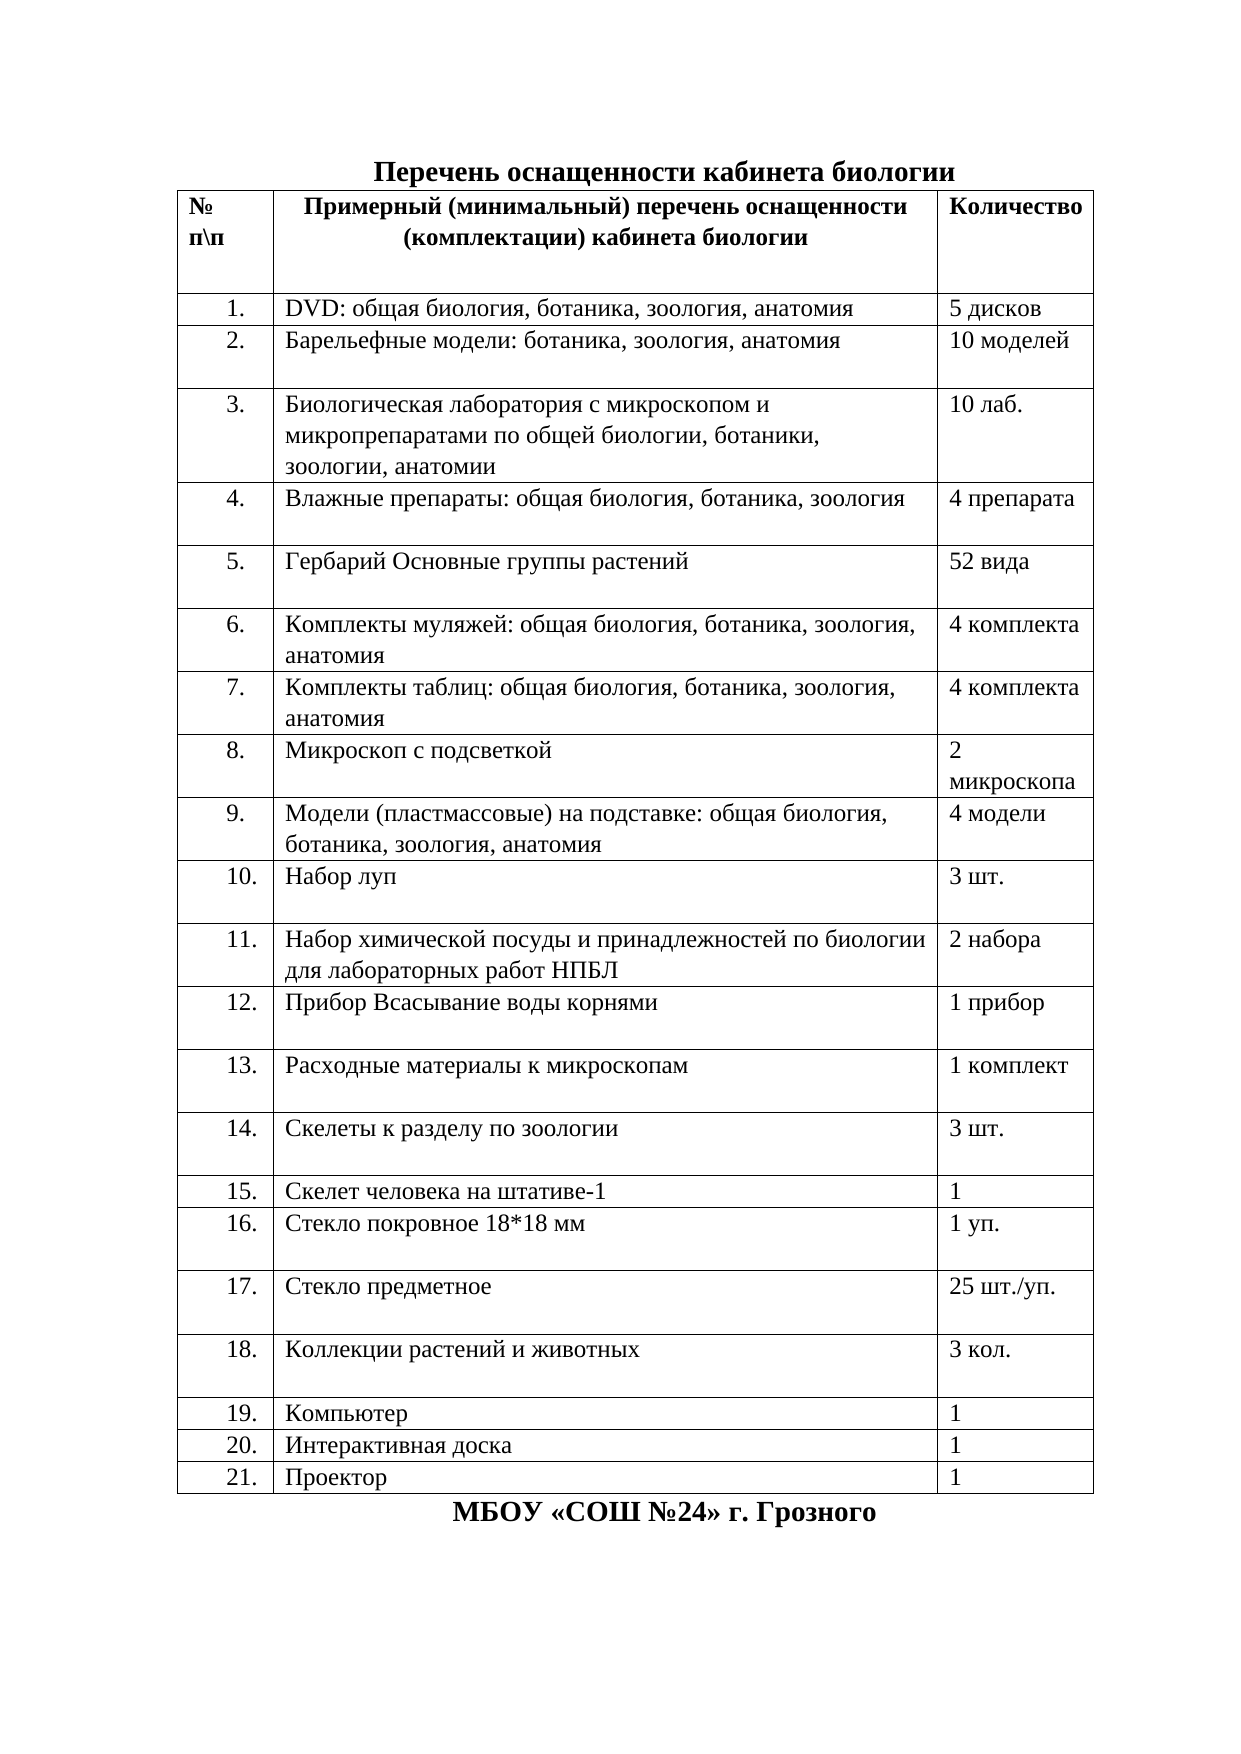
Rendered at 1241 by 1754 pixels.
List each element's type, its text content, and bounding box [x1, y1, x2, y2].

table_cell Прибор Всасывание воды корнями [274, 987, 937, 1049]
table_cell [178, 987, 273, 1049]
table_cell Комплекты муляжей: общая биология, ботаника, зоология, анатомия [274, 609, 937, 671]
table_cell [178, 1462, 273, 1493]
table_cell Гербарий Основные группы растений [274, 546, 937, 608]
table_cell 3 шт. [938, 1113, 1093, 1175]
table_cell 1 прибор [938, 987, 1093, 1049]
table_cell 3 шт. [938, 861, 1093, 923]
table_cell Коллекции растений и животных [274, 1335, 937, 1397]
table_cell 1 уп. [938, 1208, 1093, 1270]
table_cell [178, 1176, 273, 1207]
table_cell 25 шт./уп. [938, 1271, 1093, 1333]
table_header Примерный (минимальный) перечень оснащенности (комплектации) кабинета биологии [274, 191, 937, 292]
table_cell [178, 1335, 273, 1397]
table_cell 10 моделей [938, 326, 1093, 388]
table_cell [178, 1398, 273, 1429]
table_cell Микроскоп с подсветкой [274, 735, 937, 797]
table_cell [178, 389, 273, 482]
table_cell [178, 1271, 273, 1333]
table_cell Проектор [274, 1462, 937, 1493]
table_cell 4 препарата [938, 483, 1093, 545]
table_cell 5 дисков [938, 294, 1093, 324]
table_cell [178, 294, 273, 324]
table_cell 3 кол. [938, 1335, 1093, 1397]
table_cell [178, 1113, 273, 1175]
table_cell Скелеты к разделу по зоологии [274, 1113, 937, 1175]
table_cell Комплекты таблиц: общая биология, ботаника, зоология, анатомия [274, 672, 937, 734]
table_cell Стекло предметное [274, 1271, 937, 1333]
table_cell Набор химической посуды и принадлежностей по биологии для лабораторных работ НПБЛ [274, 924, 937, 986]
table_cell [178, 546, 273, 608]
table_cell Компьютер [274, 1398, 937, 1429]
table_cell DVD: общая биология, ботаника, зоология, анатомия [274, 294, 937, 324]
table_cell [178, 861, 273, 923]
table_cell [178, 483, 273, 545]
table_cell 1 [938, 1430, 1093, 1461]
table_cell 2 набора [938, 924, 1093, 986]
table_cell [178, 326, 273, 388]
table_cell Скелет человека на штативе-1 [274, 1176, 937, 1207]
table_cell [178, 672, 273, 734]
table_cell Интерактивная доска [274, 1430, 937, 1461]
table_cell 1 [938, 1176, 1093, 1207]
table_cell 10 лаб. [938, 389, 1093, 482]
table_cell 4 комплекта [938, 672, 1093, 734]
table_cell [178, 1050, 273, 1112]
table_cell Биологическая лаборатория с микроскопом и микропрепаратами по общей биологии, ботаники, зоологии, анатомии [274, 389, 937, 482]
table_cell Стекло покровное 18*18 мм [274, 1208, 937, 1270]
table_cell Модели (пластмассовые) на подставке: общая биология, ботаника, зоология, анатомия [274, 798, 937, 860]
table_cell [178, 798, 273, 860]
table_cell 2 микроскопа [938, 735, 1093, 797]
table_cell 4 модели [938, 798, 1093, 860]
table_cell 1 [938, 1398, 1093, 1429]
table_cell 1 [938, 1462, 1093, 1493]
table_cell Расходные материалы к микроскопам [274, 1050, 937, 1112]
table_cell Барельефные модели: ботаника, зоология, анатомия [274, 326, 937, 388]
table_cell 4 комплекта [938, 609, 1093, 671]
table_cell Набор луп [274, 861, 937, 923]
table_cell [178, 609, 273, 671]
table_cell 1 комплект [938, 1050, 1093, 1112]
table_cell [178, 735, 273, 797]
table_cell [178, 1208, 273, 1270]
table_cell [178, 1430, 273, 1461]
table_cell [178, 924, 273, 986]
table_cell Влажные препараты: общая биология, ботаника, зоология [274, 483, 937, 545]
text МБОУ «СОШ №24» г. Грозного [177, 1494, 1152, 1527]
table_header № п\п [178, 191, 273, 292]
table_header Количество [938, 191, 1093, 292]
text Перечень оснащенности кабинета биологии [177, 154, 1152, 188]
table_cell 52 вида [938, 546, 1093, 608]
